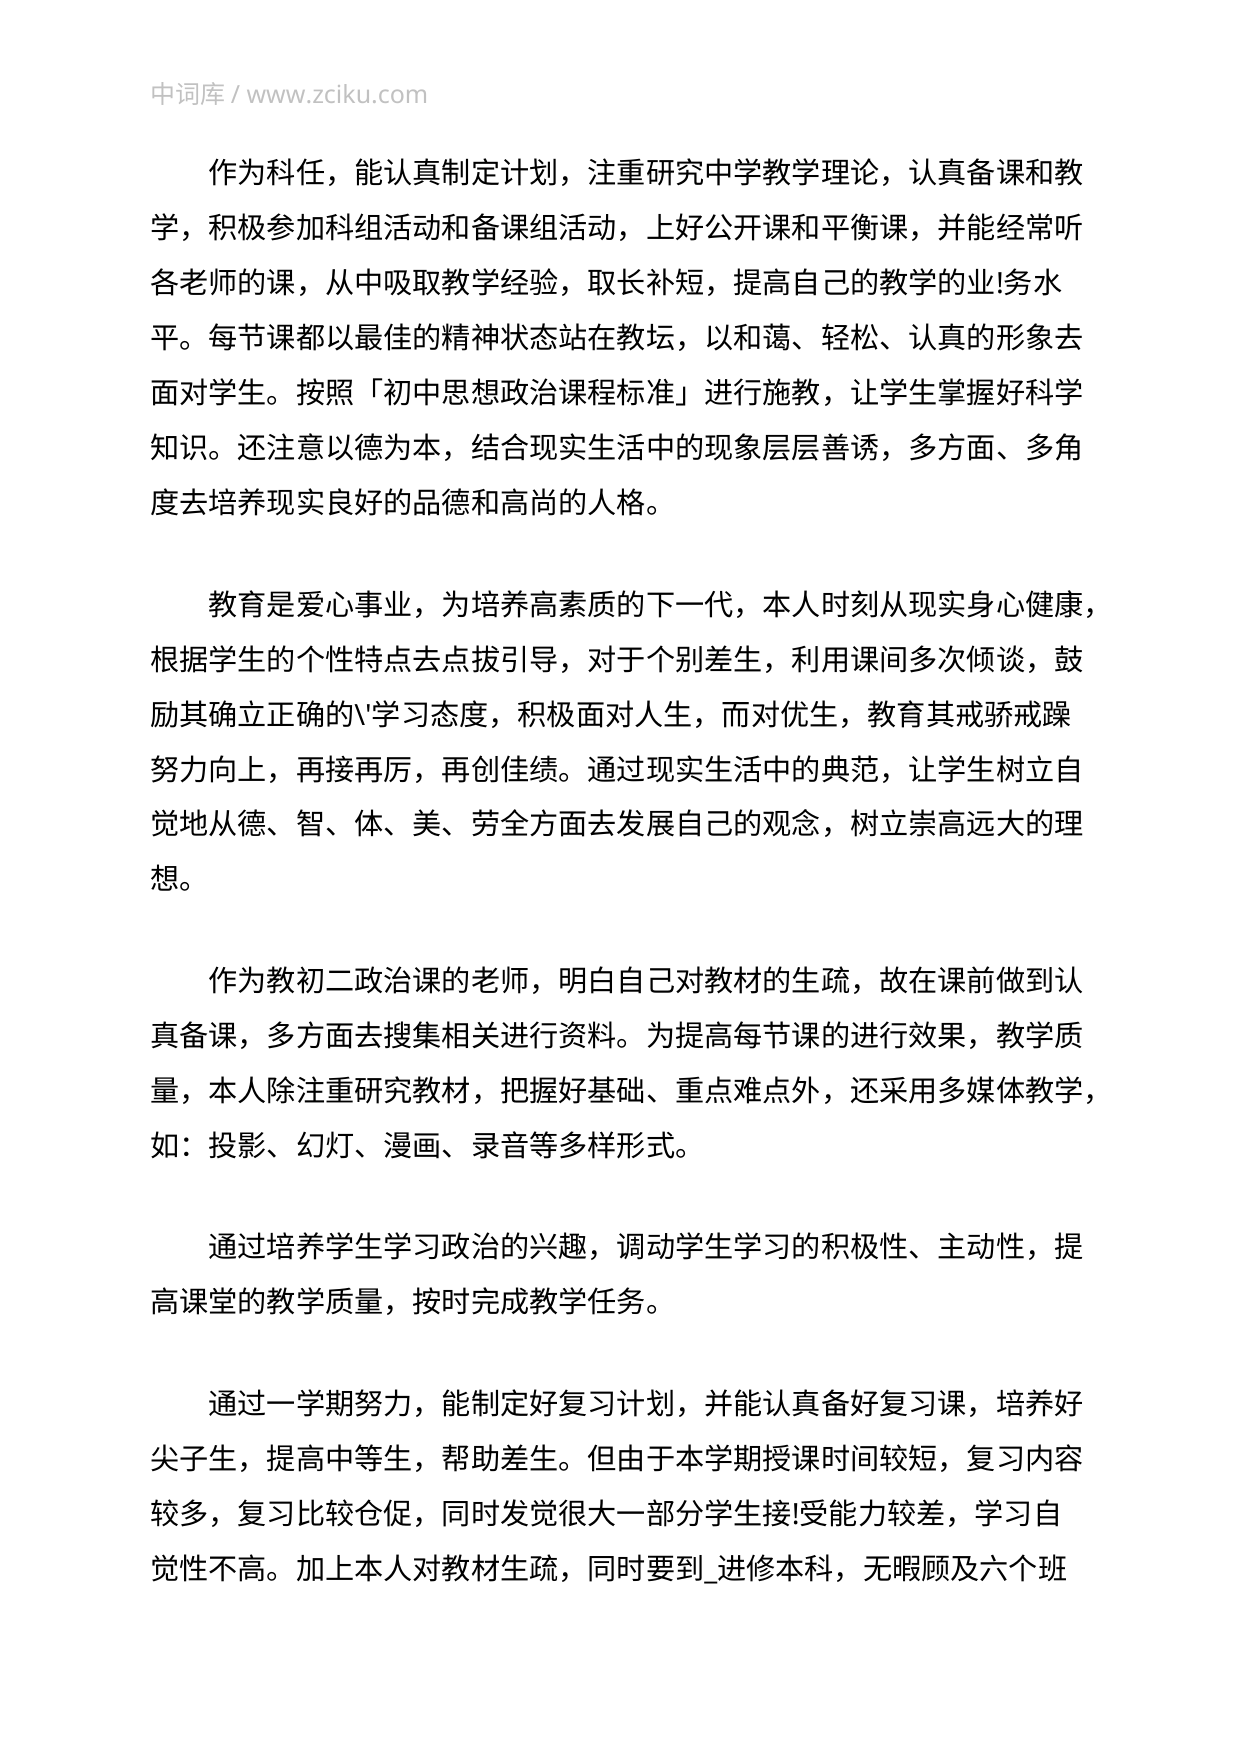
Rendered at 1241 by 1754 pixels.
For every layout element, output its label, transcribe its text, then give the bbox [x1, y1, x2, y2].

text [150, 1381, 1090, 1588]
text 通过培养学生学习政治的兴趣，调动学生学习的积极性、主动性，提高课堂的教学质量，按时完成教学任务。 [150, 1224, 1090, 1321]
text 作为科任，能认真制定计划，注重研究中学教学理论，认真备课和教学，积极参加科组活动和备课组活动，上好公开课和平衡课，并能经常听各老师的课，从中吸取教学经验，取长补短，提高自己的教学的业!务水平。每节课都以最佳的精神状态站在教坛，以和蔼、轻松、认真的形象去面对学生。按照「初中思想政治课程标准」进行施教，让学生掌握好科学知识。还注意以德为本，结合现实生活中的现象层层善诱，多方面、多角度去培养现实良好的品德和高尚的人格。 [150, 150, 1090, 522]
text 教育是爱心事业，为培养高素质的下一代，本人时刻从现实身心健康，根据学生的个性特点去点拔引导，对于个别差生，利用课间多次倾谈，鼓励其确立正确的\'学习态度，积极面对人生，而对优生，教育其戒骄戒躁努力向上，再接再厉，再创佳绩。通过现实生活中的典范，让学生树立自觉地从德、智、体、美、劳全方面去发展自己的观念，树立崇高远大的理想。 [150, 581, 1090, 898]
text 作为教初二政治课的老师，明白自己对教材的生疏，故在课前做到认真备课，多方面去搜集相关进行资料。为提高每节课的进行效果，教学质量，本人除注重研究教材，把握好基础、重点难点外，还采用多媒体教学，如：投影、幻灯、漫画、录音等多样形式。 [150, 958, 1090, 1164]
